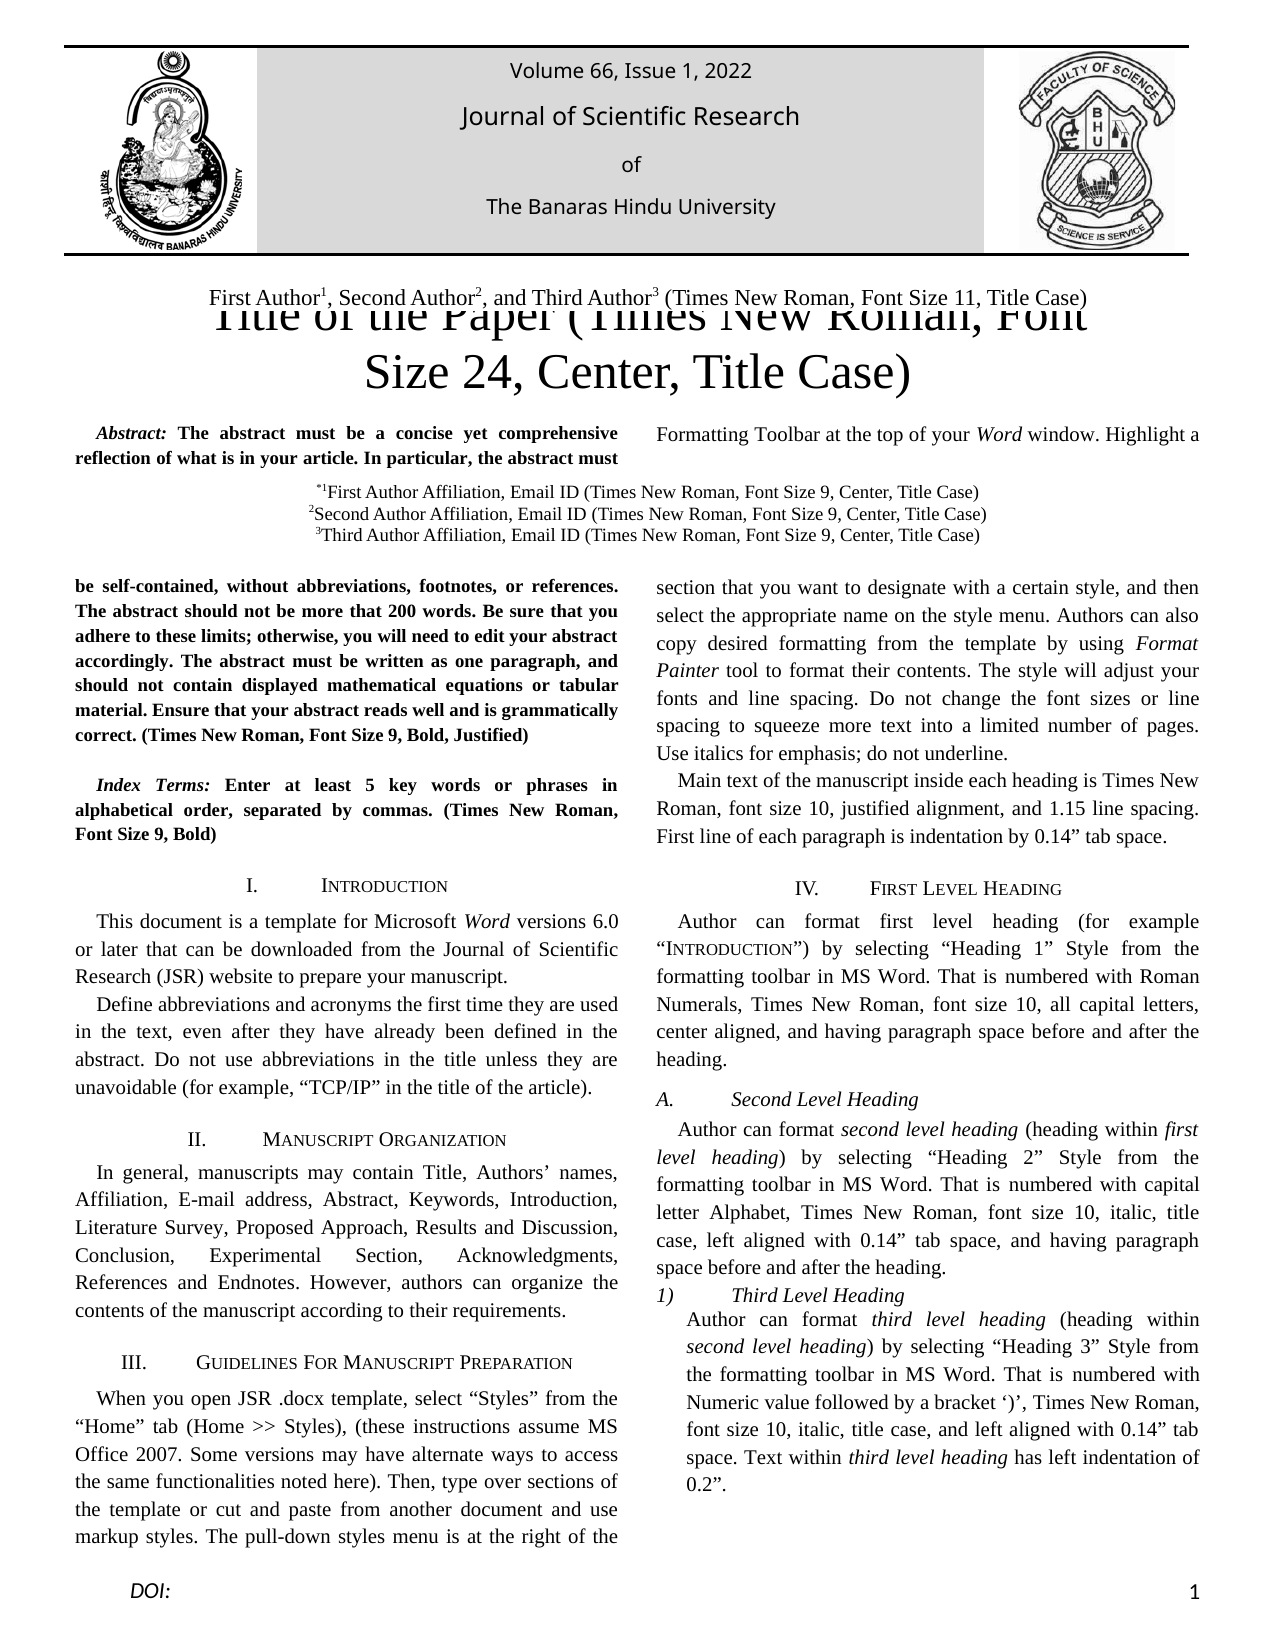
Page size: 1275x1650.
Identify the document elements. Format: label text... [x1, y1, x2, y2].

text In general, manuscripts may contain Title, Authors’ names, Affiliation, E-mail address, Abstract, Keywords, Introduction, Literature Survey, Proposed Approach, Results and Discussion, Conclusion, Experimental Section, Acknowledgments, References and Endnotes. However, authors can organize the contents of the manuscript according to their requirements. [75, 1160, 619, 1322]
text When you open JSR .docx template, select “Styles” from the “Home” tab (Home >> Styles), (these instructions assume MS Office 2007. Some versions may have alternate ways to access the same functionalities noted here). Then, type over sections of the template or cut and paste from another document and use markup styles. The pull-down styles menu is at the right of the Formatting Toolbar at the top of your Word window. Highlight a section that you want to designate with a certain style, and then select the appropriate name on the style menu. Authors can also copy desired formatting from the template by using Format Painter tool to format their contents. The style will adjust your fonts and line spacing. Do not change the font sizes or line spacing to squeeze more text into a limited number of pages. Use italics for emphasis; do not underline. [656, 284, 1200, 473]
text Abstract: The abstract must be a concise yet comprehensive reflection of what is in your article. In particular, the abstract must be self-contained, without abbreviations, footnotes, or references. The abstract should not be more that 200 words. Be sure that you adhere to these limits; otherwise, you will need to edit your abstract accordingly. The abstract must be written as one paragraph, and should not contain displayed mathematical equations or tabular material. Ensure that your abstract reads well and is grammatically correct. (Times New Roman, Font Size 9, Bold, Justified) [75, 284, 619, 473]
text Main text of the manuscript inside each heading is Times New Roman, font size 10, justified alignment, and 1.15 line spacing. First line of each paragraph is indentation by 0.14” tab space. [656, 768, 1200, 848]
title Title of the Paper (Times New Roman, Font Size 24, Center, Title Case) [150, 284, 1125, 399]
text Index Terms: Enter at least 5 key words or phrases in alphabetical order, separated by commas. (Times New Roman, Font Size 9, Bold) [75, 774, 619, 845]
text Author can format third level heading (heading within second level heading) by selecting “Heading 3” Style from the formatting toolbar in MS Word. That is numbered with Numeric value followed by a bracket ‘)’, Times New Roman, font size 10, italic, title case, and left aligned with 0.14” tab space. Text within third level heading has left indentation of 0.2”. [686, 1307, 1200, 1496]
text Author can format first level heading (for example “Introduction”) by selecting “Heading 1” Style from the formatting toolbar in MS Word. That is numbered with Roman Numerals, Times New Roman, font size 10, all capital letters, center aligned, and having paragraph space before and after the heading. [656, 909, 1200, 1071]
subtitle Third Level Heading [656, 1283, 1200, 1307]
subtitle Manuscript Organization [75, 1127, 619, 1151]
text When you open JSR .docx template, select “Styles” from the “Home” tab (Home >> Styles), (these instructions assume MS Office 2007. Some versions may have alternate ways to access the same functionalities noted here). Then, type over sections of the template or cut and paste from another document and use markup styles. The pull-down styles menu is at the right of the Formatting Toolbar at the top of your Word window. Highlight a section that you want to designate with a certain style, and then select the appropriate name on the style menu. Authors can also copy desired formatting from the template by using Format Painter tool to format their contents. The style will adjust your fonts and line spacing. Do not change the font sizes or line spacing to squeeze more text into a limited number of pages. Use italics for emphasis; do not underline. [75, 1386, 619, 1548]
subtitle First Level Heading [656, 876, 1200, 900]
subtitle Second Level Heading [656, 1087, 1200, 1111]
text Author can format second level heading (heading within first level heading) by selecting “Heading 2” Style from the formatting toolbar in MS Word. That is numbered with capital letter Alphabet, Times New Roman, font size 10, italic, title case, left aligned with 0.14” tab space, and having paragraph space before and after the heading. [656, 1117, 1200, 1279]
picture [100, 51, 242, 250]
title First Author1, Second Author2, and Third Author3 (Times New Roman, Font Size 11, Title Case) [165, 284, 1110, 311]
text Abstract: The abstract must be a concise yet comprehensive reflection of what is in your article. In particular, the abstract must be self-contained, without abbreviations, footnotes, or references. The abstract should not be more that 200 words. Be sure that you adhere to these limits; otherwise, you will need to edit your abstract accordingly. The abstract must be written as one paragraph, and should not contain displayed mathematical equations or tabular material. Ensure that your abstract reads well and is grammatically correct. (Times New Roman, Font Size 9, Bold, Justified) [75, 575, 619, 746]
subtitle Guidelines For Manuscript Preparation [75, 1350, 619, 1374]
text Define abbreviations and acronyms the first time they are used in the text, even after they have already been defined in the abstract. Do not use abbreviations in the title unless they are unavoidable (for example, “TCP/IP” in the title of the article). [75, 992, 619, 1099]
picture [1018, 51, 1175, 250]
text When you open JSR .docx template, select “Styles” from the “Home” tab (Home >> Styles), (these instructions assume MS Office 2007. Some versions may have alternate ways to access the same functionalities noted here). Then, type over sections of the template or cut and paste from another document and use markup styles. The pull-down styles menu is at the right of the Formatting Toolbar at the top of your Word window. Highlight a section that you want to designate with a certain style, and then select the appropriate name on the style menu. Authors can also copy desired formatting from the template by using Format Painter tool to format their contents. The style will adjust your fonts and line spacing. Do not change the font sizes or line spacing to squeeze more text into a limited number of pages. Use italics for emphasis; do not underline. [656, 575, 1200, 765]
subtitle Introduction [75, 873, 619, 897]
text This document is a template for Microsoft Word versions 6.0 or later that can be downloaded from the Journal of Scientific Research (JSR) website to prepare your manuscript. [75, 909, 619, 988]
